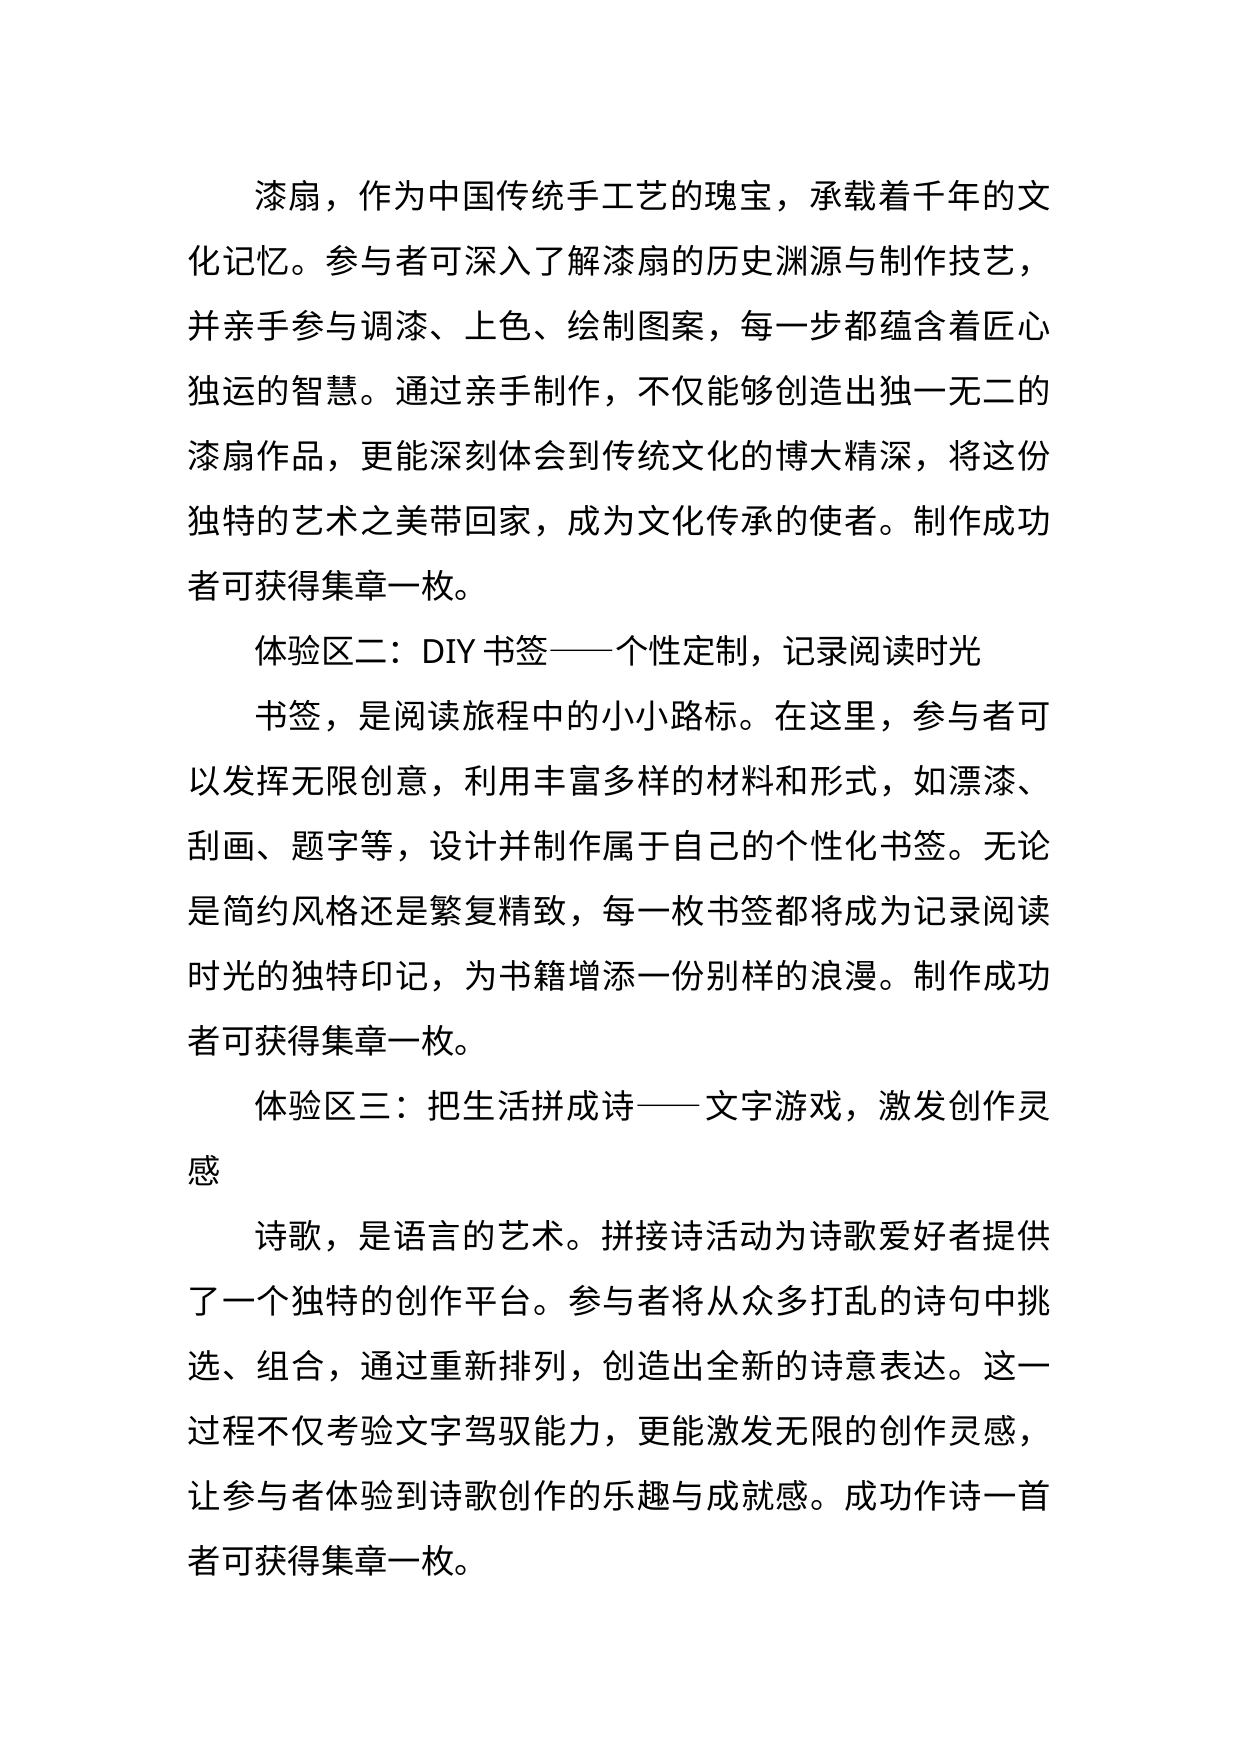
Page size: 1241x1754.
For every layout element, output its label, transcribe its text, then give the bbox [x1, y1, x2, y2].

text 体验区二：DIY书签——个性定制，记录阅读时光 [187, 617, 1053, 682]
text 体验区三：把生活拼成诗——文字游戏，激发创作灵感 [187, 1072, 1053, 1202]
text 漆扇，作为中国传统手工艺的瑰宝，承载着千年的文化记忆。参与者可深入了解漆扇的历史渊源与制作技艺，并亲手参与调漆、上色、绘制图案，每一步都蕴含着匠心独运的智慧。通过亲手制作，不仅能够创造出独一无二的漆扇作品，更能深刻体会到传统文化的博大精深，将这份独特的艺术之美带回家，成为文化传承的使者。制作成功者可获得集章一枚。 [187, 162, 1053, 617]
text 诗歌，是语言的艺术。拼接诗活动为诗歌爱好者提供了一个独特的创作平台。参与者将从众多打乱的诗句中挑选、组合，通过重新排列，创造出全新的诗意表达。这一过程不仅考验文字驾驭能力，更能激发无限的创作灵感，让参与者体验到诗歌创作的乐趣与成就感。成功作诗一首者可获得集章一枚。 [187, 1202, 1053, 1592]
text 书签，是阅读旅程中的小小路标。在这里，参与者可以发挥无限创意，利用丰富多样的材料和形式，如漂漆、刮画、题字等，设计并制作属于自己的个性化书签。无论是简约风格还是繁复精致，每一枚书签都将成为记录阅读时光的独特印记，为书籍增添一份别样的浪漫。制作成功者可获得集章一枚。 [187, 682, 1053, 1072]
